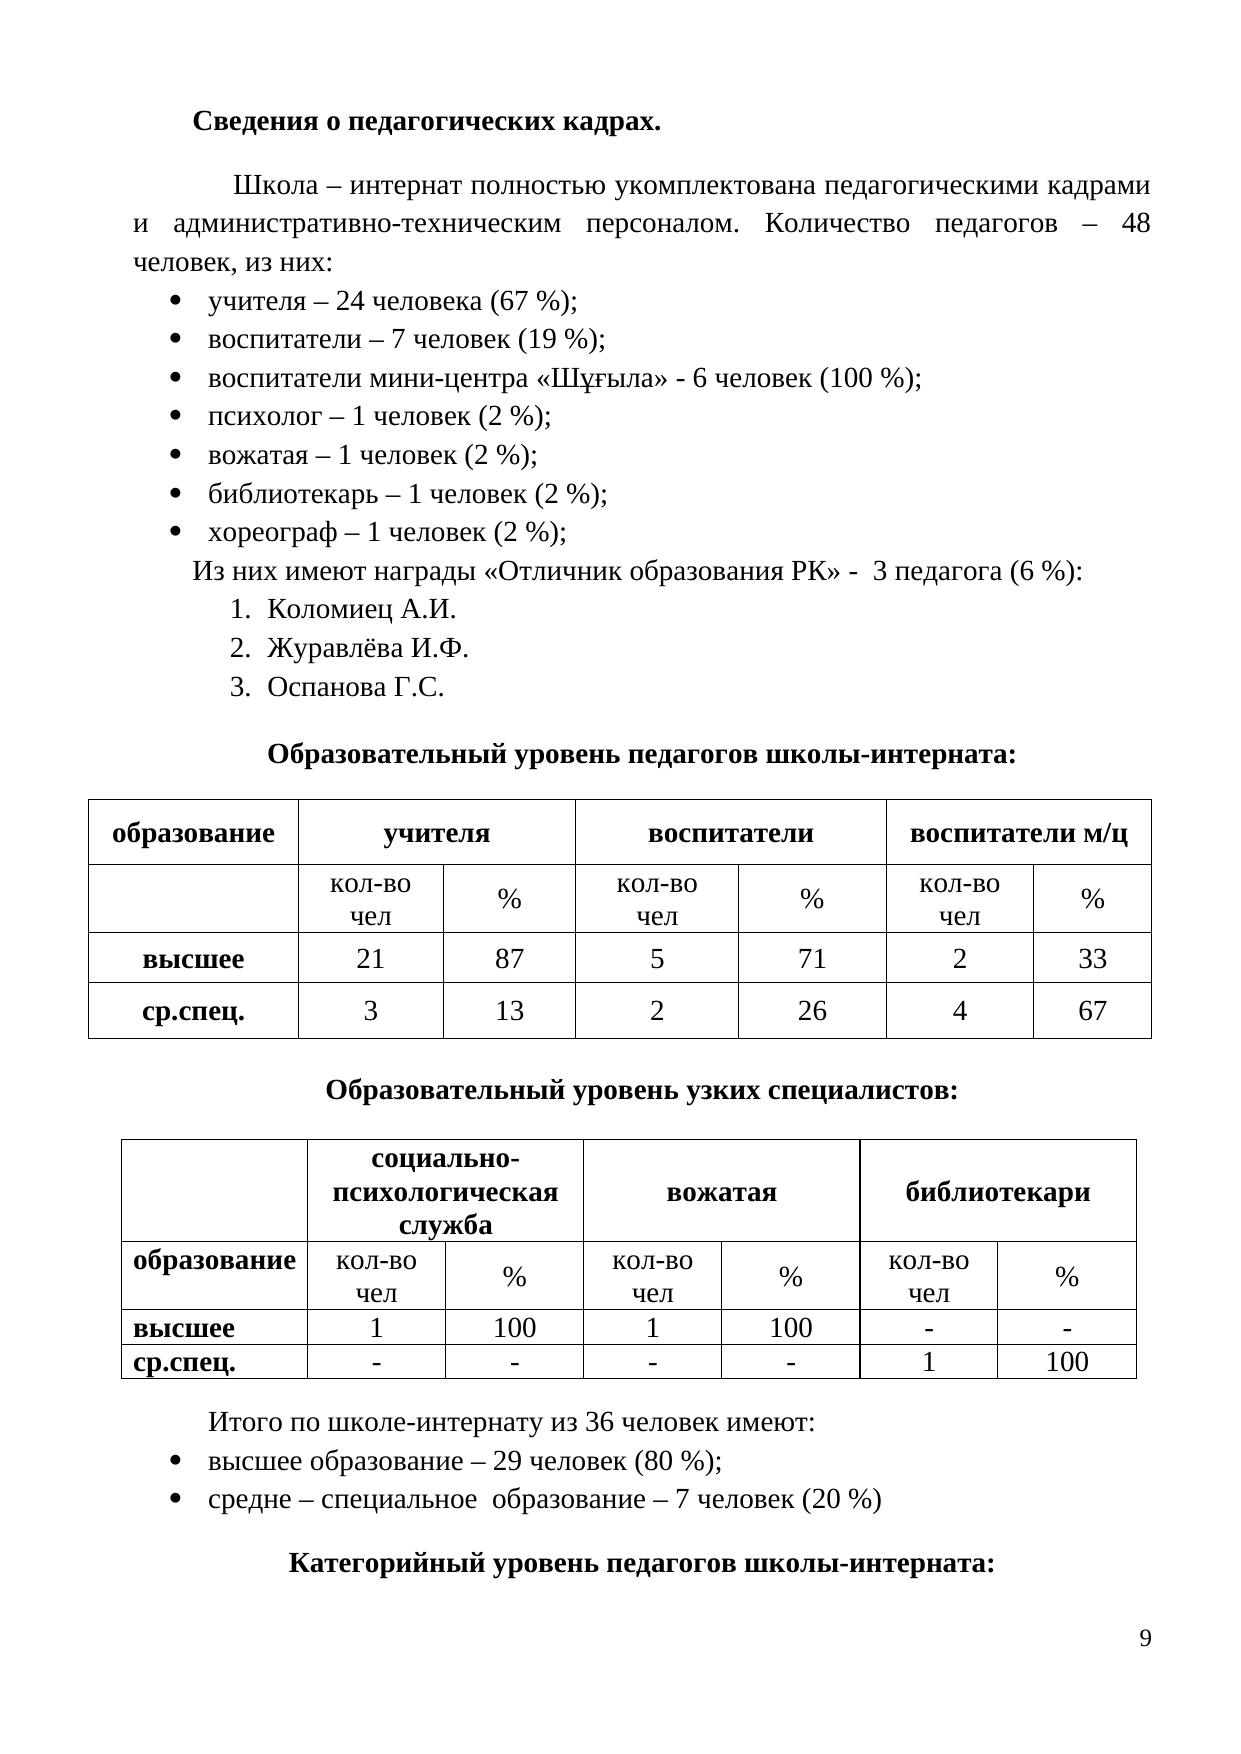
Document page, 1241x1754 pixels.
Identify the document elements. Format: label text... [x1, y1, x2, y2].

list вожатая – 1 человек (2 %); [170, 437, 1152, 471]
text Школа – интернат полностью укомплектована педагогическими кадрами и административно-техническим персоналом. Количество педагогов – 48 человек, из них: [133, 167, 1152, 278]
table_cell 2 [576, 983, 738, 1037]
list воспитатели мини-центра «Шұғыла» - 6 человек (100 %); [170, 360, 1152, 393]
list Журавлёва И.Ф. [229, 630, 1152, 664]
table_cell % [739, 865, 886, 932]
table_header образование [89, 800, 298, 864]
list Коломиец А.И. [229, 592, 1152, 625]
table_cell 13 [444, 983, 575, 1037]
list высшее образование – 29 человек (80 %); [170, 1443, 1152, 1476]
table_cell 100 [446, 1310, 583, 1343]
list библиотекарь – 1 человек (2 %); [170, 476, 1152, 509]
table_header учителя [299, 800, 575, 864]
table_header воспитатели м/ц [887, 800, 1151, 864]
table_cell - [998, 1310, 1136, 1343]
table_cell 4 [887, 983, 1033, 1037]
table_cell кол-во чел [887, 865, 1033, 932]
table_header библиотекари [861, 1140, 1136, 1241]
table_cell 33 [1034, 933, 1151, 982]
list учителя – 24 человека (67 %); [170, 283, 1152, 316]
table_cell высшее [89, 933, 298, 982]
table_cell 21 [299, 933, 443, 982]
list хореограф – 1 человек (2 %); [170, 514, 1152, 548]
table_cell 2 [887, 933, 1033, 982]
table_cell образование [122, 1242, 307, 1309]
table_cell % [998, 1242, 1136, 1309]
list психолог – 1 человек (2 %); [170, 398, 1152, 432]
table_cell 100 [998, 1345, 1136, 1378]
table_cell % [722, 1242, 859, 1309]
text Из них имеют награды «Отличник образования РК» - 3 педагога (6 %): [133, 553, 1152, 587]
list воспитатели – 7 человек (19 %); [170, 321, 1152, 355]
table_cell 100 [722, 1310, 859, 1343]
table_cell - [722, 1345, 859, 1378]
table_cell кол-во чел [861, 1242, 997, 1309]
text Категорийный уровень педагогов школы-интерната: [133, 1545, 1152, 1578]
table_header воспитатели [576, 800, 886, 864]
table_cell 26 [739, 983, 886, 1037]
table_cell 1 [308, 1310, 445, 1343]
table_cell - [446, 1345, 583, 1378]
table_header социально-психологическая служба [308, 1140, 583, 1241]
table_cell кол-во чел [584, 1242, 721, 1309]
table_cell % [446, 1242, 583, 1309]
table_cell ср.спец. [122, 1345, 307, 1378]
list средне – специальное образование – 7 человек (20 %) [170, 1481, 1152, 1515]
table_cell - [308, 1345, 445, 1378]
table_cell высшее [122, 1310, 307, 1343]
table_cell 1 [584, 1310, 721, 1343]
list Оспанова Г.С. [229, 669, 1152, 702]
table_cell [89, 865, 298, 932]
table_cell кол-во чел [576, 865, 738, 932]
table_header вожатая [584, 1140, 859, 1241]
table_cell ср.спец. [89, 983, 298, 1037]
table_cell кол-во чел [299, 865, 443, 932]
table_header [122, 1140, 307, 1241]
text Образовательный уровень узких специалистов: [133, 1072, 1152, 1106]
text Сведения о педагогических кадрах. [133, 103, 1152, 137]
table_cell % [444, 865, 575, 932]
table_cell % [1034, 865, 1151, 932]
table_cell 87 [444, 933, 575, 982]
table_cell - [861, 1310, 997, 1343]
table_cell 1 [861, 1345, 997, 1378]
table_cell 67 [1034, 983, 1151, 1037]
table_cell 5 [576, 933, 738, 982]
table_cell - [584, 1345, 721, 1378]
table_cell кол-во чел [308, 1242, 445, 1309]
text Итого по школе-интернату из 36 человек имеют: [133, 1404, 1152, 1438]
text Образовательный уровень педагогов школы-интерната: [133, 736, 1152, 770]
table_cell 3 [299, 983, 443, 1037]
table_cell 71 [739, 933, 886, 982]
